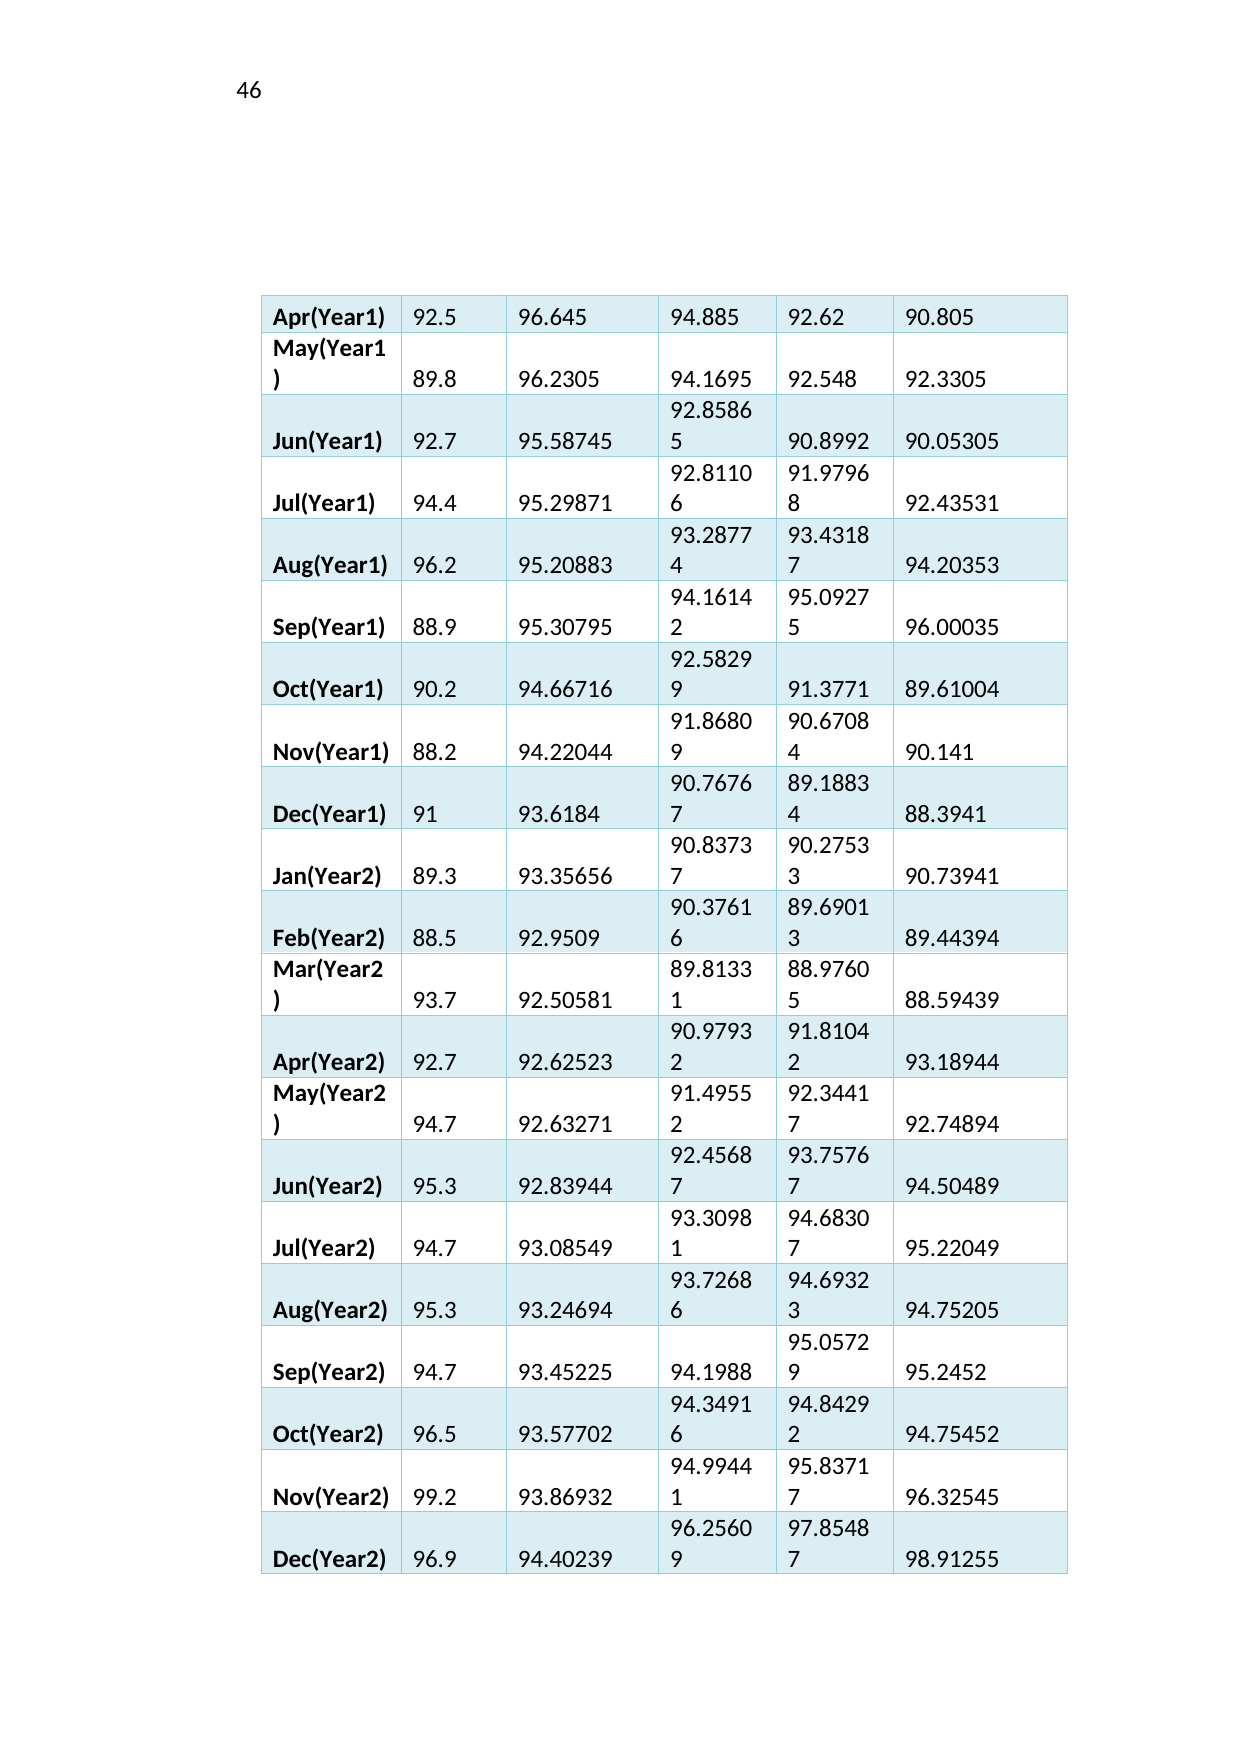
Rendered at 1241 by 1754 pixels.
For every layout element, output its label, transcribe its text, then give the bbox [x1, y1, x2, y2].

table_cell 95.22049 [894, 1202, 1067, 1263]
table_cell 93.72686 [659, 1264, 776, 1325]
table_cell 91.81042 [777, 1016, 893, 1077]
table_cell 94.7 [402, 1078, 506, 1139]
table_cell 93.43187 [777, 519, 893, 580]
table_cell 94.99441 [659, 1450, 776, 1511]
table_cell 97.85487 [777, 1512, 893, 1573]
table_cell 93.24694 [507, 1264, 658, 1325]
table_cell 92.62523 [507, 1016, 658, 1077]
table_cell 92.63271 [507, 1078, 658, 1139]
table_cell 88.2 [402, 705, 506, 766]
table_cell 89.69013 [777, 891, 893, 952]
table_cell 95.09275 [777, 581, 893, 642]
table_cell Nov(Year2) [262, 1450, 401, 1511]
table_cell 90.27533 [777, 829, 893, 890]
table_cell Jun(Year1) [262, 395, 401, 456]
table_cell 93.6184 [507, 767, 658, 828]
table_cell 92.548 [777, 333, 893, 394]
table_cell 93.45225 [507, 1326, 658, 1387]
table_cell Aug(Year2) [262, 1264, 401, 1325]
table_cell 99.2 [402, 1450, 506, 1511]
table_cell 94.68307 [777, 1202, 893, 1263]
table_cell 91.97968 [777, 457, 893, 518]
table_cell Dec(Year2) [262, 1512, 401, 1573]
table_cell 90.97932 [659, 1016, 776, 1077]
table_cell 96.2 [402, 519, 506, 580]
table_cell 93.75767 [777, 1140, 893, 1201]
table_cell 92.74894 [894, 1078, 1067, 1139]
table_cell 98.91255 [894, 1512, 1067, 1573]
table_cell 94.1695 [659, 333, 776, 394]
table_cell 96.32545 [894, 1450, 1067, 1511]
table_cell 92.62 [777, 296, 893, 332]
table_cell Jul(Year1) [262, 457, 401, 518]
table_cell 95.05729 [777, 1326, 893, 1387]
table_cell 95.58745 [507, 395, 658, 456]
table_cell 92.9509 [507, 891, 658, 952]
table_cell 96.645 [507, 296, 658, 332]
table_cell Mar(Year2) [262, 954, 401, 1014]
table_cell 92.3305 [894, 333, 1067, 394]
table_cell 96.25609 [659, 1512, 776, 1573]
table_cell 93.86932 [507, 1450, 658, 1511]
table_cell 94.20353 [894, 519, 1067, 580]
table_cell 94.16142 [659, 581, 776, 642]
table_cell Feb(Year2) [262, 891, 401, 952]
table_cell 92.7 [402, 395, 506, 456]
table_cell Apr(Year1) [262, 296, 401, 332]
table_cell 90.8992 [777, 395, 893, 456]
table_cell 93.57702 [507, 1388, 658, 1449]
table_cell 92.45687 [659, 1140, 776, 1201]
table_cell 94.50489 [894, 1140, 1067, 1201]
table_cell 96.5 [402, 1388, 506, 1449]
table_cell 96.2305 [507, 333, 658, 394]
table_cell 89.44394 [894, 891, 1067, 952]
table_cell 90.805 [894, 296, 1067, 332]
table_cell 89.8 [402, 333, 506, 394]
table_cell 91 [402, 767, 506, 828]
table_cell Apr(Year2) [262, 1016, 401, 1077]
table_cell 93.08549 [507, 1202, 658, 1263]
table_cell Jun(Year2) [262, 1140, 401, 1201]
table_cell 94.40239 [507, 1512, 658, 1573]
table_cell 95.2452 [894, 1326, 1067, 1387]
table_cell May(Year1) [262, 333, 401, 394]
table_cell 94.84292 [777, 1388, 893, 1449]
table_cell 94.885 [659, 296, 776, 332]
table_cell 95.29871 [507, 457, 658, 518]
table_cell 88.3941 [894, 767, 1067, 828]
table_cell 94.75452 [894, 1388, 1067, 1449]
table_cell Sep(Year2) [262, 1326, 401, 1387]
table_cell 90.83737 [659, 829, 776, 890]
table_cell 93.35656 [507, 829, 658, 890]
table_cell 94.66716 [507, 643, 658, 704]
table_cell 92.43531 [894, 457, 1067, 518]
table_cell 89.18834 [777, 767, 893, 828]
table_cell 94.34916 [659, 1388, 776, 1449]
table_cell 92.5 [402, 296, 506, 332]
table_cell 94.1988 [659, 1326, 776, 1387]
table_cell 88.9 [402, 581, 506, 642]
table_cell 92.85865 [659, 395, 776, 456]
table_cell 92.83944 [507, 1140, 658, 1201]
table_cell 94.4 [402, 457, 506, 518]
table_cell 92.81106 [659, 457, 776, 518]
table_cell Aug(Year1) [262, 519, 401, 580]
table_cell 88.59439 [894, 954, 1067, 1014]
table_cell May(Year2) [262, 1078, 401, 1139]
table_cell 88.5 [402, 891, 506, 952]
table_cell 94.7 [402, 1326, 506, 1387]
table_cell 91.86809 [659, 705, 776, 766]
table_cell 93.18944 [894, 1016, 1067, 1077]
table_cell Dec(Year1) [262, 767, 401, 828]
table_cell 95.3 [402, 1140, 506, 1201]
table_cell 92.58299 [659, 643, 776, 704]
table_cell Oct(Year1) [262, 643, 401, 704]
table_cell 95.30795 [507, 581, 658, 642]
table_cell 95.3 [402, 1264, 506, 1325]
table_cell 89.81331 [659, 954, 776, 1014]
table_cell 90.2 [402, 643, 506, 704]
table_cell 88.97605 [777, 954, 893, 1014]
table_cell 92.7 [402, 1016, 506, 1077]
table_cell 93.30981 [659, 1202, 776, 1263]
table_cell 94.75205 [894, 1264, 1067, 1325]
table_cell Sep(Year1) [262, 581, 401, 642]
table_cell Oct(Year2) [262, 1388, 401, 1449]
table_cell 91.3771 [777, 643, 893, 704]
table_cell 93.7 [402, 954, 506, 1014]
table_cell 95.83717 [777, 1450, 893, 1511]
table_cell 96.00035 [894, 581, 1067, 642]
table_cell 90.67084 [777, 705, 893, 766]
table_cell 96.9 [402, 1512, 506, 1573]
table_cell 93.28774 [659, 519, 776, 580]
table_cell 95.20883 [507, 519, 658, 580]
table_cell Nov(Year1) [262, 705, 401, 766]
table_cell 91.49552 [659, 1078, 776, 1139]
table_cell 89.61004 [894, 643, 1067, 704]
table_cell 94.7 [402, 1202, 506, 1263]
table_cell 94.69323 [777, 1264, 893, 1325]
table_cell 90.37616 [659, 891, 776, 952]
table_cell Jul(Year2) [262, 1202, 401, 1263]
table_cell 90.73941 [894, 829, 1067, 890]
table_cell 92.50581 [507, 954, 658, 1014]
table_cell 89.3 [402, 829, 506, 890]
table_cell 90.05305 [894, 395, 1067, 456]
table_cell 90.141 [894, 705, 1067, 766]
table_cell Jan(Year2) [262, 829, 401, 890]
table_cell 94.22044 [507, 705, 658, 766]
table_cell 90.76767 [659, 767, 776, 828]
table_cell 92.34417 [777, 1078, 893, 1139]
